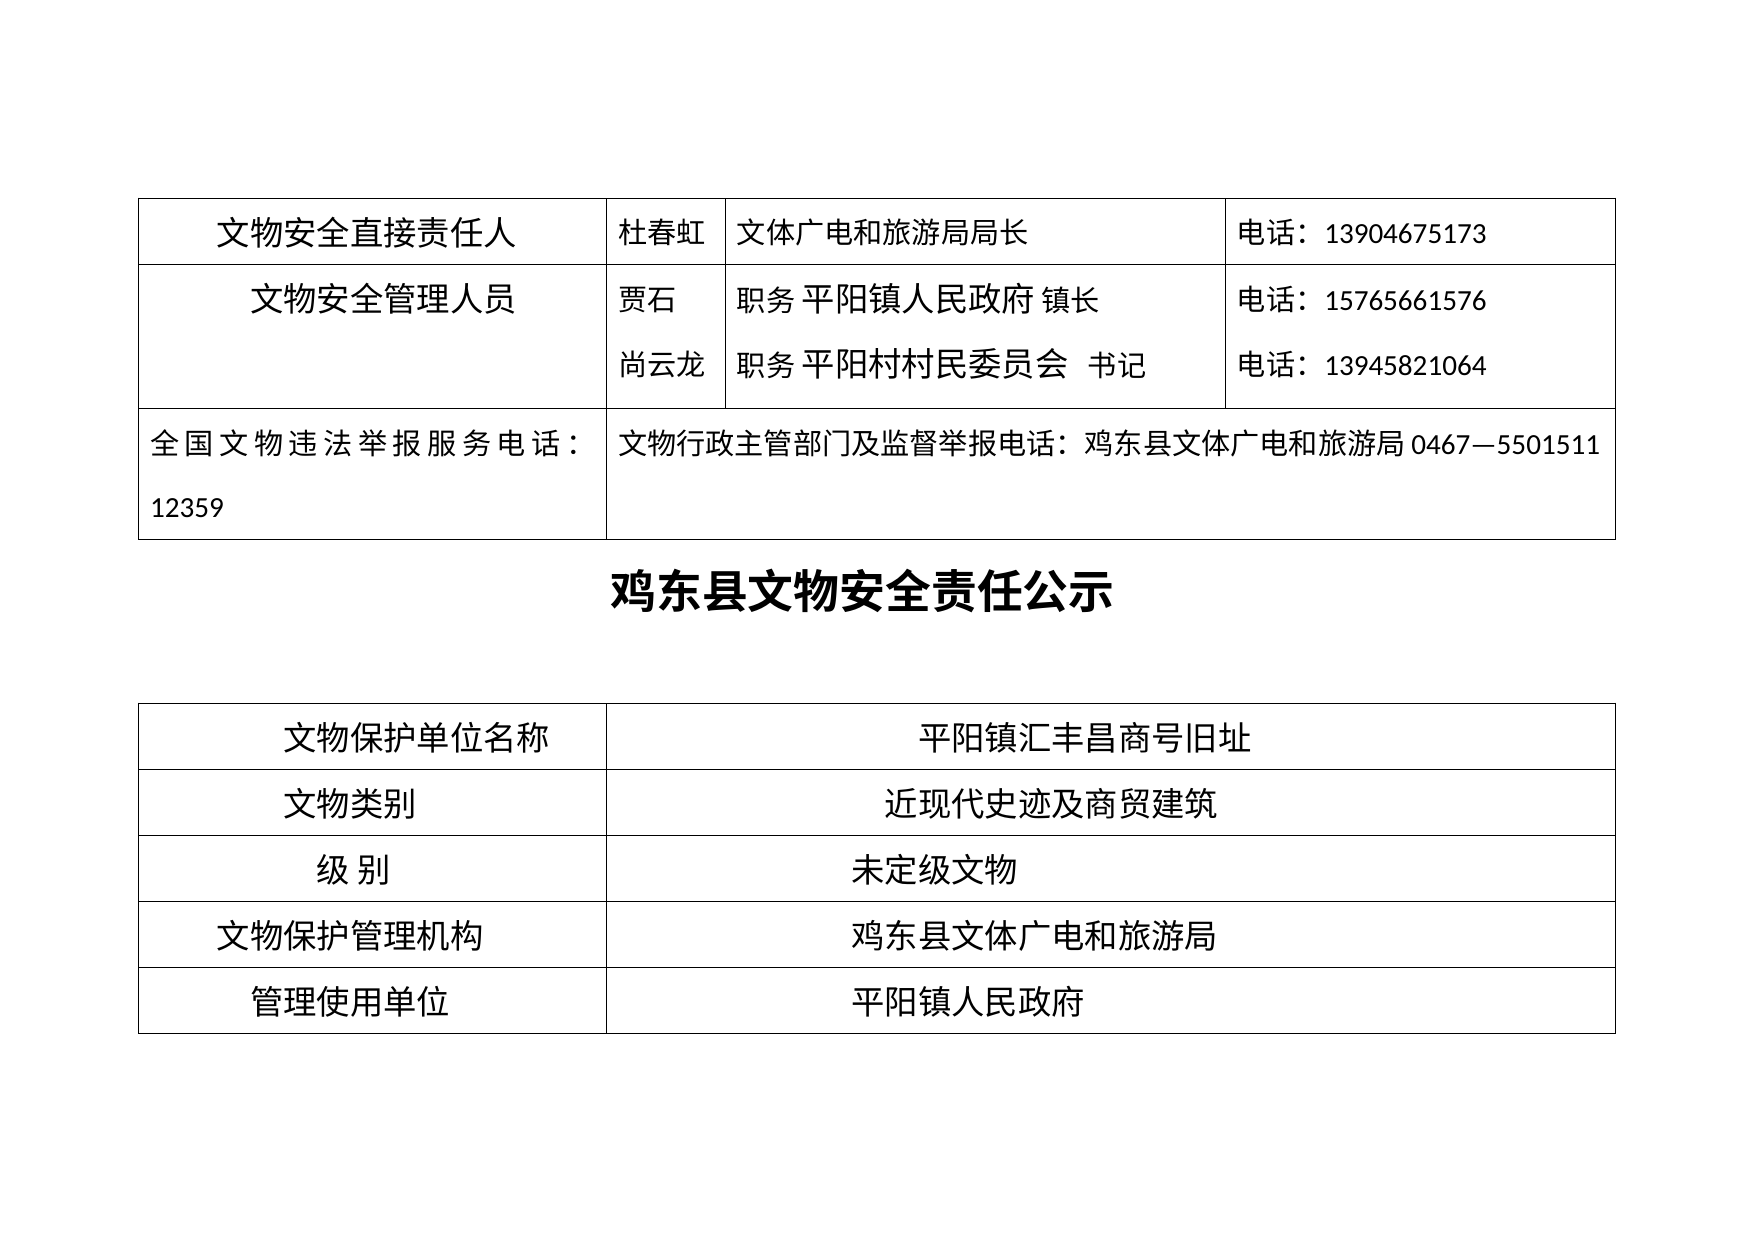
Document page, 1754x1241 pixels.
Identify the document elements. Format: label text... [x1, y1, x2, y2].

table_cell 文物保护管理机构 [139, 902, 606, 967]
table_cell 文物安全直接责任人 [139, 199, 606, 264]
table_cell 近现代史迹及商贸建筑 [607, 770, 1615, 835]
table_cell 管理使用单位 [139, 968, 606, 1033]
table_cell 职务 平阳镇人民政府 镇长 职务 平阳村村民委员会 书记 [726, 265, 1225, 408]
table_cell 电话：13904675173 [1226, 199, 1615, 264]
table_cell 文物安全管理人员 [139, 265, 606, 408]
text 鸡东县文物安全责任公示 [150, 540, 1604, 638]
table_header 平阳镇汇丰昌商号旧址 [607, 704, 1615, 769]
table_cell 贾石 尚云龙 [607, 265, 725, 408]
table_cell 文物行政主管部门及监督举报电话：鸡东县文体广电和旅游局0467—5501511 [607, 409, 1615, 539]
table_cell 杜春虹 [607, 199, 725, 264]
table_cell 级 别 [139, 836, 606, 901]
table_cell 文体广电和旅游局局长 [726, 199, 1225, 264]
table_cell 未定级文物 [607, 836, 1615, 901]
table_cell 全国文物违法举报服务电话：12359 [139, 409, 606, 539]
table_cell 鸡东县文体广电和旅游局 [607, 902, 1615, 967]
table_cell 电话：15765661576 电话：13945821064 [1226, 265, 1615, 408]
table_header 文物保护单位名称 [139, 704, 606, 769]
table_cell 平阳镇人民政府 [607, 968, 1615, 1033]
table_cell 文物类别 [139, 770, 606, 835]
